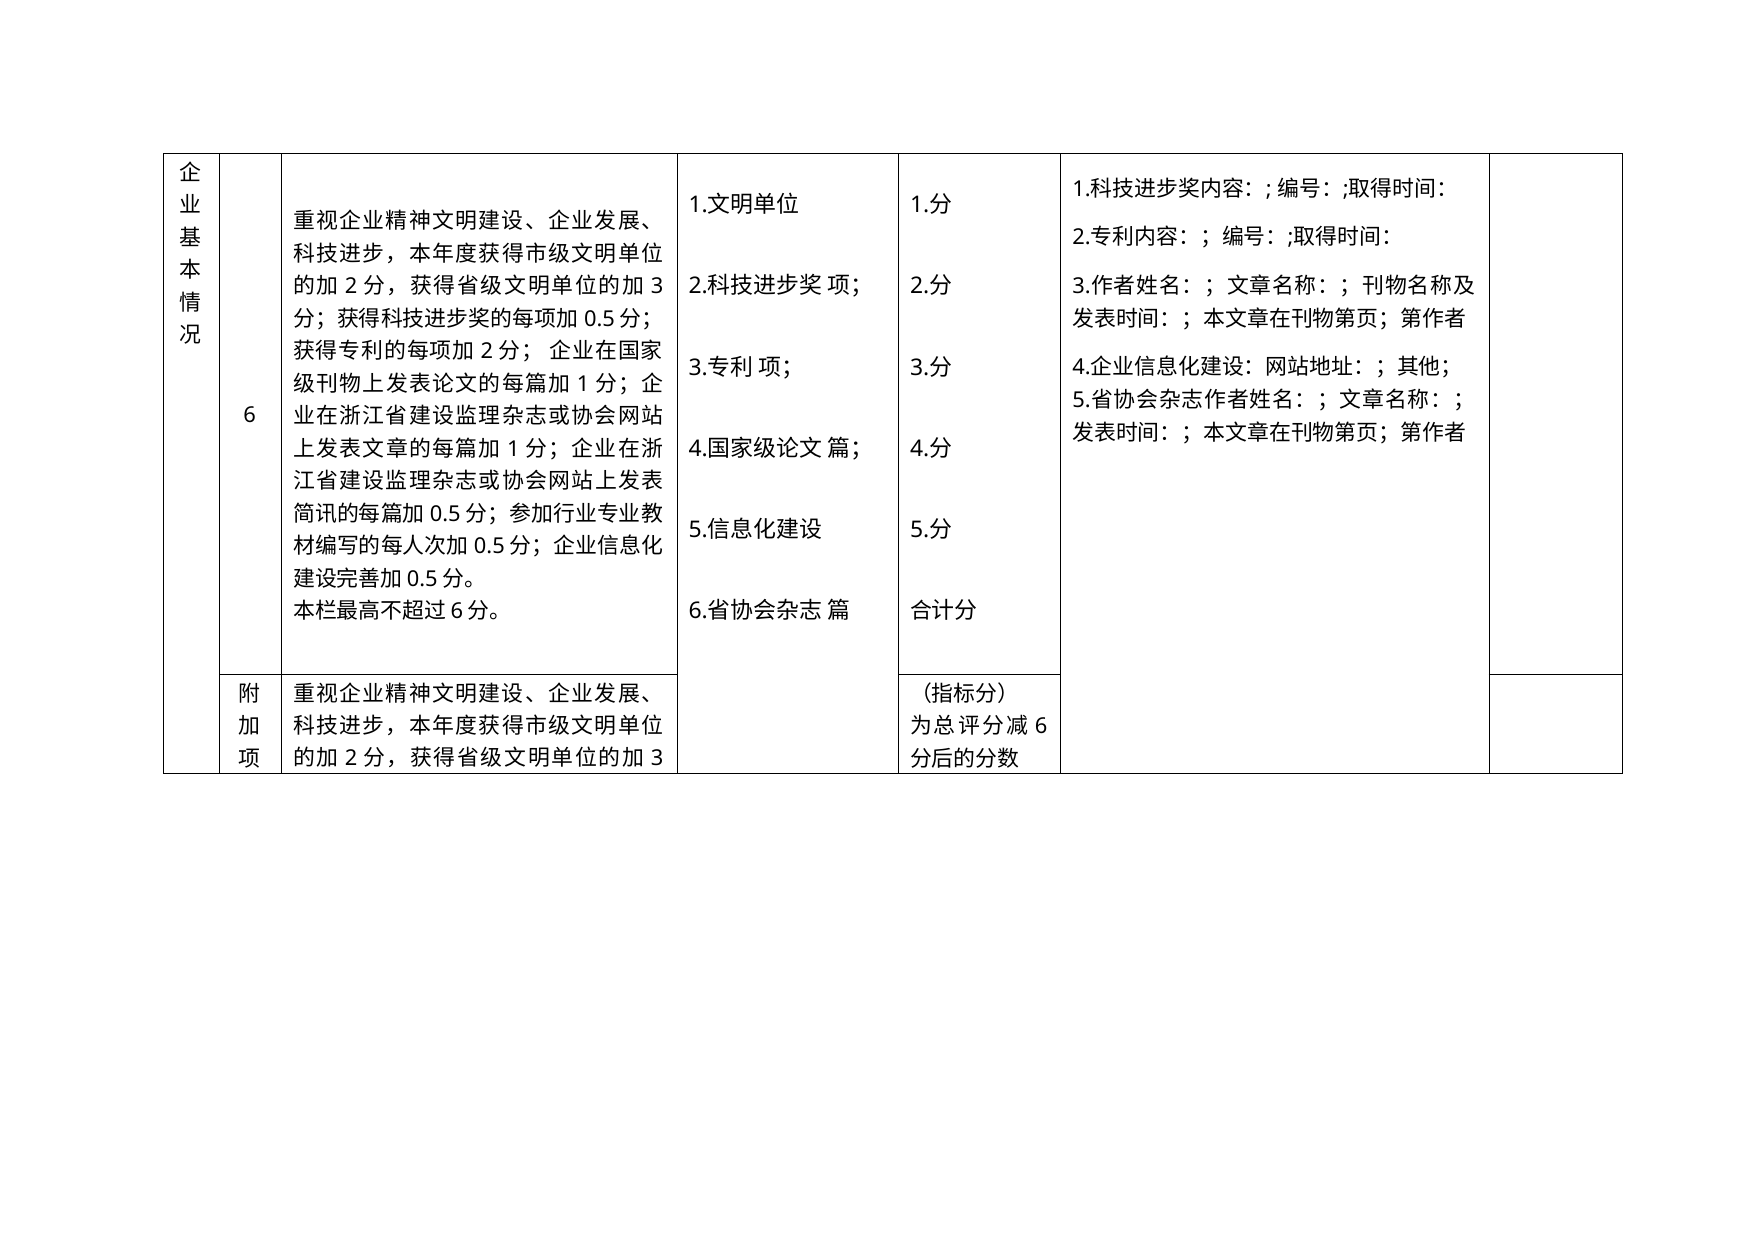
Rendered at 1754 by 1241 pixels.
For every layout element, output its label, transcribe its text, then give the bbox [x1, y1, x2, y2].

table_cell 1.文明单位 2.科技进步奖 项； 3.专利 项； 4.国家级论文 篇； 5.信息化建设 6.省协会杂志 篇 [678, 154, 898, 773]
table_cell 1.科技进步奖内容：; 编号：;取得时间： 2.专利内容：；编号：;取得时间： 3.作者姓名：；文章名称：；刊物名称及发表时间：；本文章在刊物第页；第作者 4.企业信息化建设：网站地址：；其他； 5.省协会杂志作者姓名：；文章名称：；发表时间：；本文章在刊物第页；第作者 [1061, 154, 1489, 773]
table_cell 重视企业精神文明建设、企业发展、科技进步，本年度获得市级文明单位的加2分，获得省级文明单位的加3分；获得科技进步奖的每项加0.5分；获得专利的每项加2分； 企业在国家级刊物上发表论文的每篇加1分；企业在浙江省建设监理杂志或协会网站上发表文章的每篇加1分；企业在浙江省建设监理杂志或协会网站上发表简讯的每篇加0.5分；参加行业专业教材编写的每人次加0.5分；企业信息化建设完善加0.5分。本栏最高不超过6分。 本栏计算“指标分”不设最高分。 [282, 675, 677, 773]
table_cell [1490, 154, 1622, 674]
table_cell [1490, 675, 1622, 773]
table_cell 1.分 2.分 3.分 4.分 5.分 合计分 [899, 154, 1060, 674]
table_cell 企业基本 情况 [164, 154, 219, 773]
table_cell （指标分） 为总评分减6分后的分数 [899, 675, 1060, 773]
table_cell 6 [220, 154, 281, 674]
table_cell 重视企业精神文明建设、企业发展、科技进步，本年度获得市级文明单位的加2分，获得省级文明单位的加3分；获得科技进步奖的每项加0.5分；获得专利的每项加2分； 企业在国家级刊物上发表论文的每篇加1分；企业在浙江省建设监理杂志或协会网站上发表文章的每篇加1分；企业在浙江省建设监理杂志或协会网站上发表简讯的每篇加0.5分；参加行业专业教材编写的每人次加0.5分；企业信息化建设完善加0.5分。 本栏最高不超过6分。 [282, 154, 677, 674]
table_cell 附加项一 [220, 675, 281, 773]
